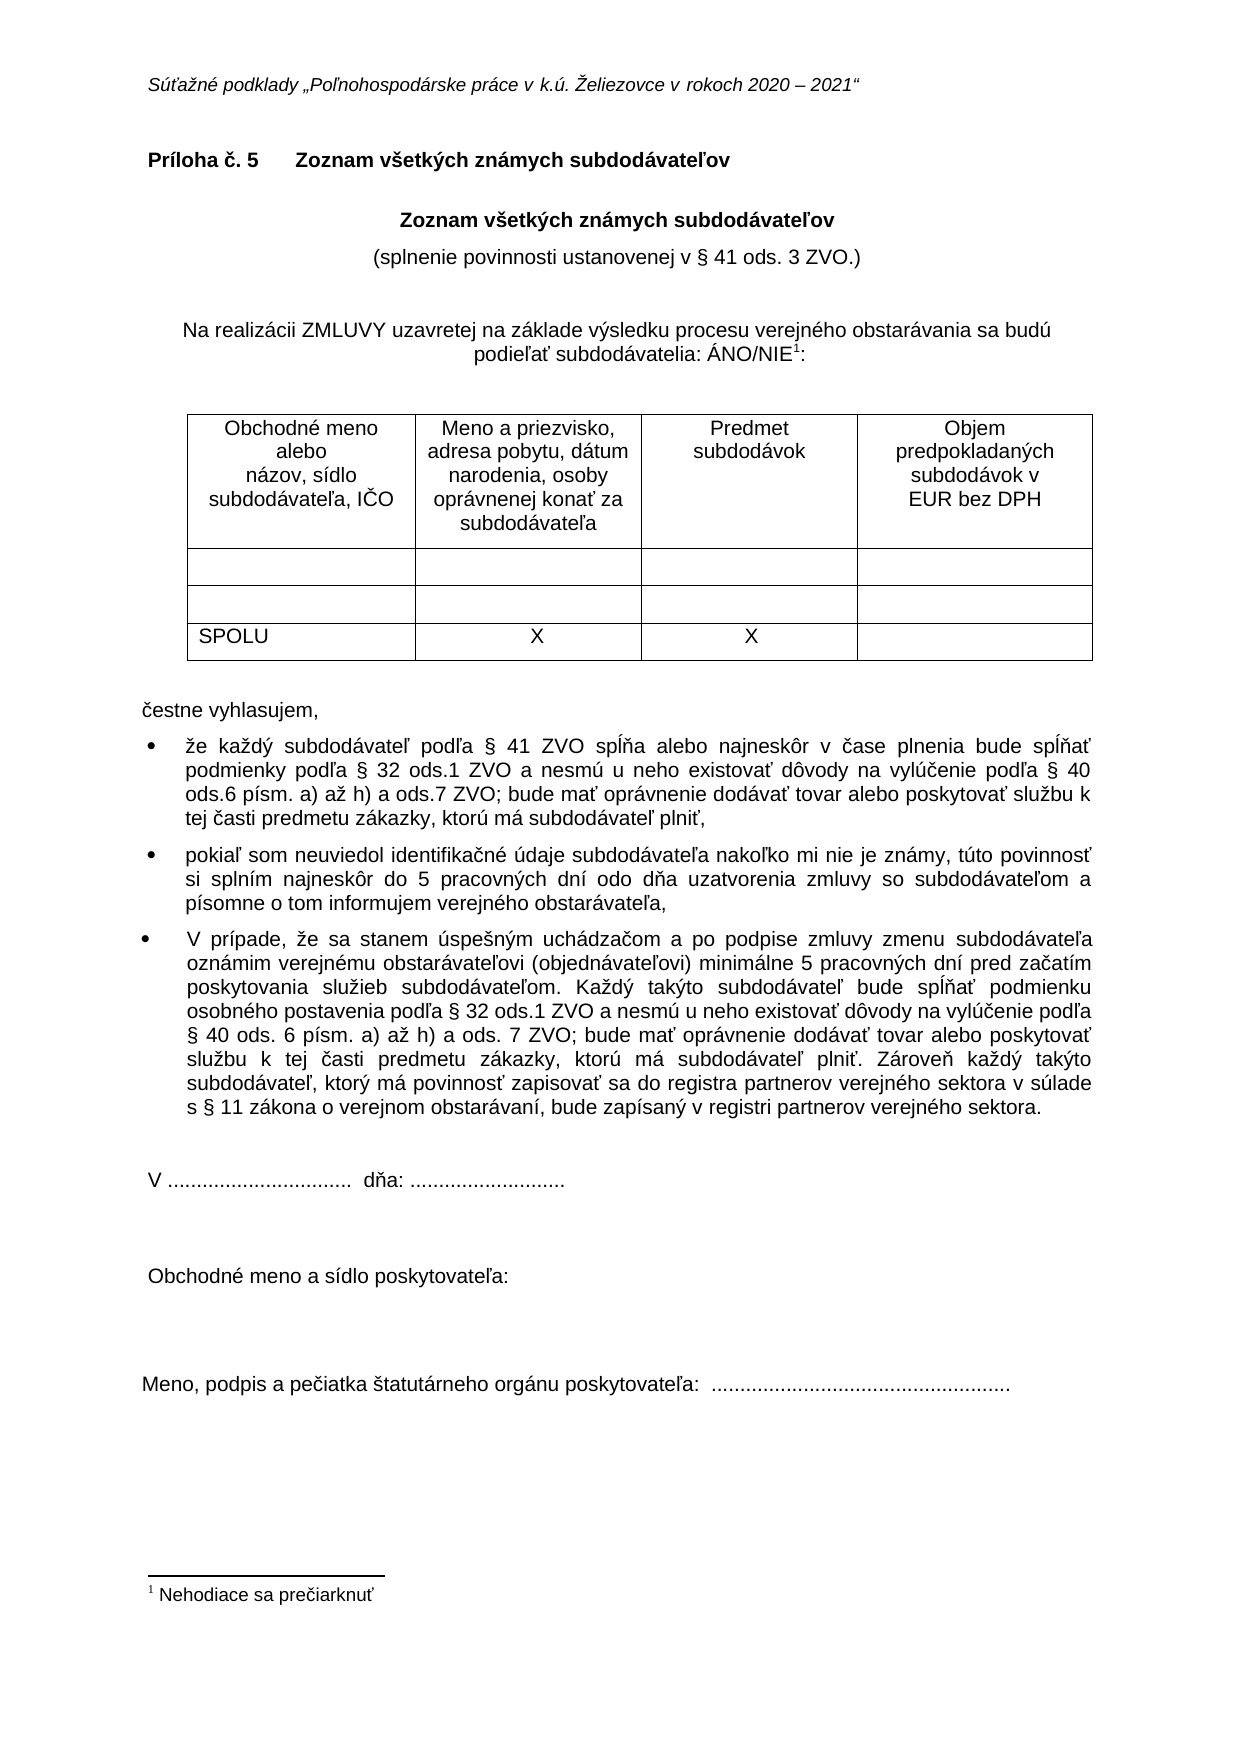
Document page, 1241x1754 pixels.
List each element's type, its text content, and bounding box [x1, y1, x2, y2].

text V ................................ dňa: ........................... [148, 1168, 1093, 1192]
table_cell [858, 586, 1092, 623]
table_cell [188, 549, 415, 585]
list pokiaľ som neuviedol identifikačné údaje subdodávateľa nakoľko mi nie je známy, túto povinnosť si splním najneskôr do 5 pracovných dní odo dňa uzatvorenia zmluvy so subdodávateľom a písomne o tom informujem verejného obstarávateľa, [148, 842, 1093, 914]
table_cell [416, 549, 641, 585]
table_cell X [416, 624, 641, 660]
table_header Meno a priezvisko, adresa pobytu, dátum narodenia, osoby oprávnenej konať za subdodávateľa [416, 415, 641, 548]
list že každý subdodávateľ podľa § 41 ZVO spĺňa alebo najneskôr v čase plnenia bude spĺňať podmienky podľa § 32 ods.1 ZVO a nesmú u neho existovať dôvody na vylúčenie podľa § 40 ods.6 písm. a) až h) a ods.7 ZVO; bude mať oprávnenie dodávať tovar alebo poskytovať službu k tej časti predmetu zákazky, ktorú má subdodávateľ plniť, [148, 734, 1093, 830]
table_cell [188, 586, 415, 623]
table_header Objem predpokladaných subdodávok v EUR bez DPH [858, 415, 1092, 548]
table_cell [642, 549, 857, 585]
table_cell X [642, 624, 857, 660]
text Zoznam všetkých známych subdodávateľov [142, 208, 1093, 232]
text (splnenie povinnosti ustanovenej v § 41 ods. 3 ZVO.) [142, 244, 1093, 268]
table_header Obchodné meno alebo názov, sídlo subdodávateľa, IČO [188, 415, 415, 548]
table_header Predmet subdodávok [642, 415, 857, 548]
table_cell [642, 586, 857, 623]
text Na realizácii ZMLUVY uzavretej na základe výsledku procesu verejného obstarávania sa budú podieľať subdodávatelia: ÁNO/NIE: [142, 317, 1093, 365]
text Príloha č. 5 Zoznam všetkých známych subdodávateľov [148, 148, 1093, 172]
table_cell SPOLU [188, 624, 415, 660]
table_cell [858, 549, 1092, 585]
list V prípade, že sa stanem úspešným uchádzačom a po podpise zmluvy zmenu subdodávateľa oznámim verejnému obstarávateľovi (objednávateľovi) minimálne 5 pracovných dní pred začatím poskytovania služieb subdodávateľom. Každý takýto subdodávateľ bude spĺňať podmienku osobného postavenia podľa § 32 ods.1 ZVO a nesmú u neho existovať dôvody na vylúčenie podľa § 40 ods. 6 písm. a) až h) a ods. 7 ZVO; bude mať oprávnenie dodávať tovar alebo poskytovať službu k tej časti predmetu zákazky, ktorú má subdodávateľ plniť. Zároveň každý takýto subdodávateľ, ktorý má povinnosť zapisovať sa do registra partnerov verejného sektora v súlade s § 11 zákona o verejnom obstarávaní, bude zapísaný v registri partnerov verejného sektora. [142, 927, 1093, 1119]
text čestne vyhlasujem, [142, 698, 1093, 722]
table_cell [416, 586, 641, 623]
text Obchodné meno a sídlo poskytovateľa: [148, 1263, 1093, 1287]
table_cell [858, 624, 1092, 660]
text Meno, podpis a pečiatka štatutárneho orgánu poskytovateľa: .................................................... [142, 1372, 1093, 1396]
